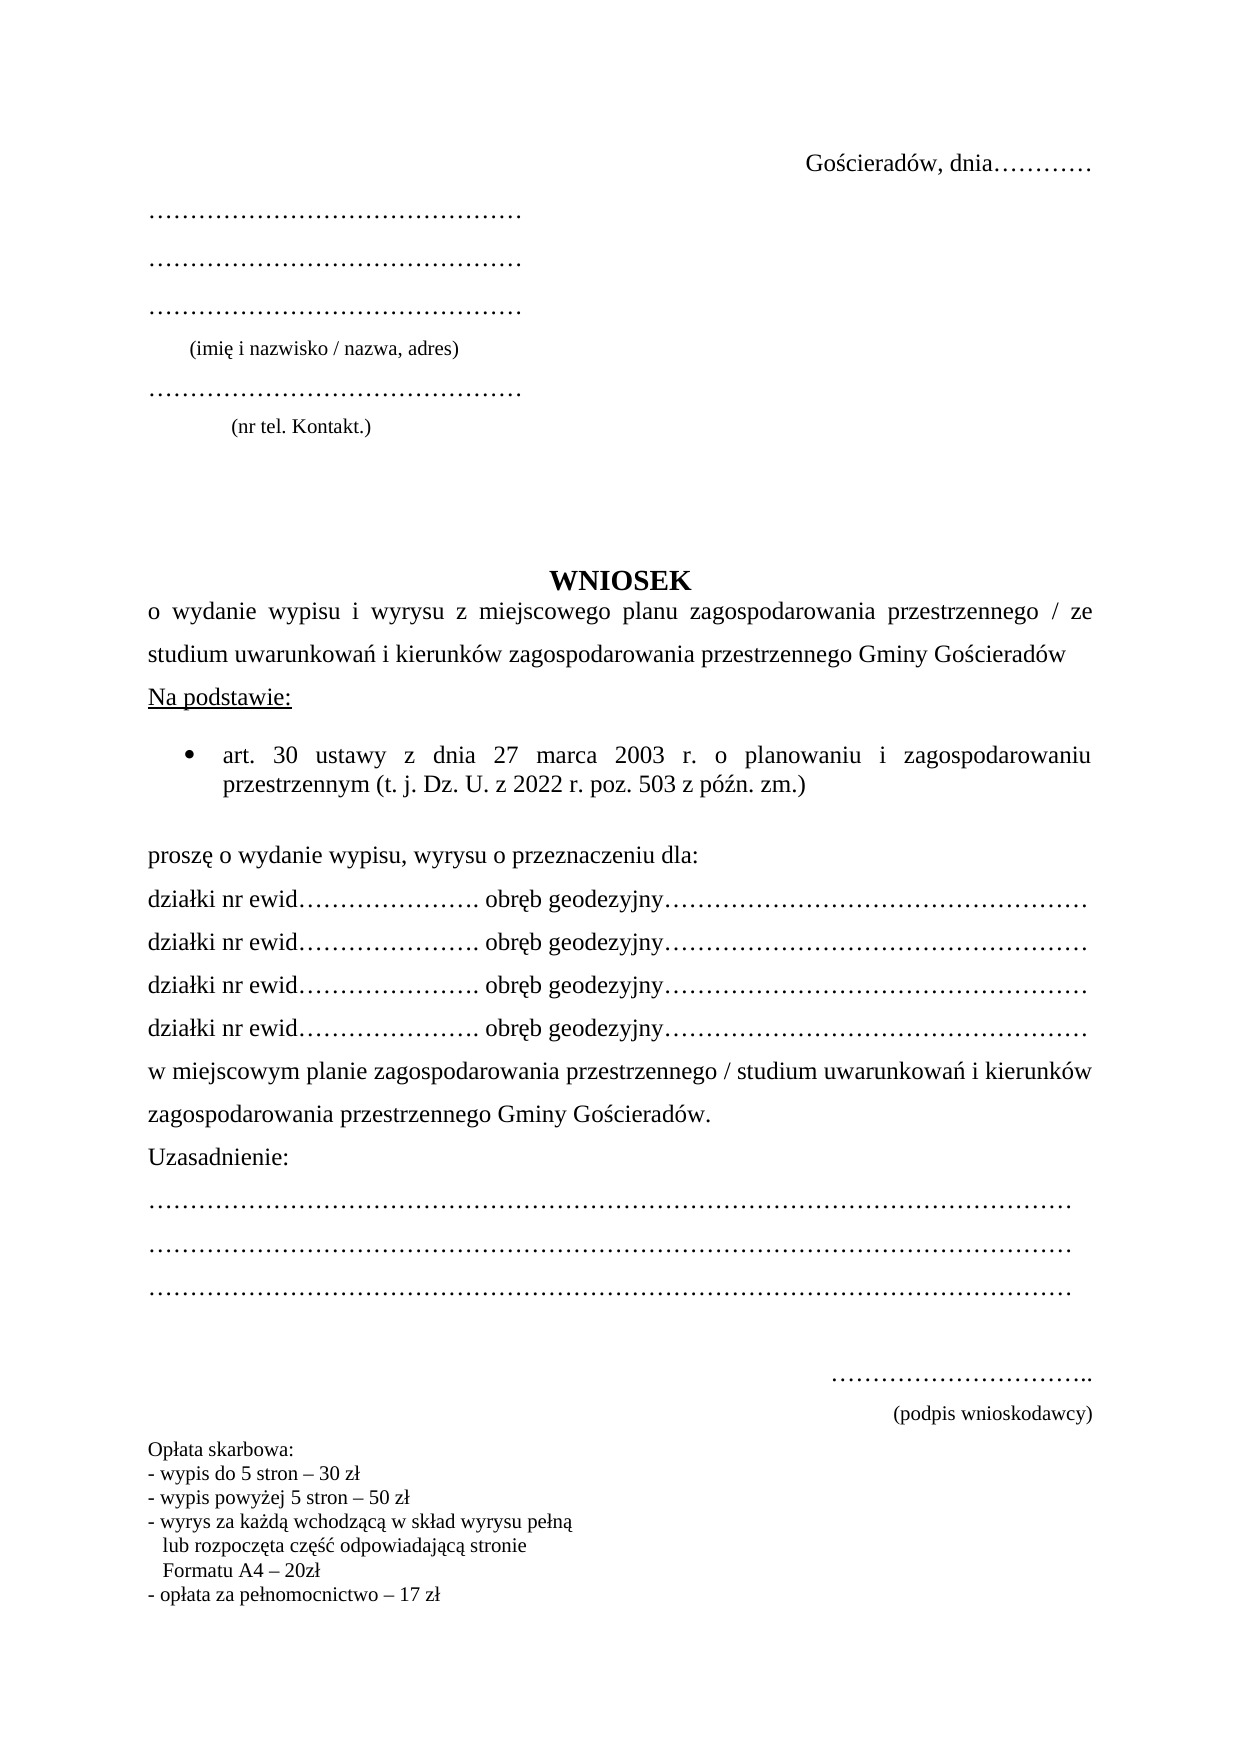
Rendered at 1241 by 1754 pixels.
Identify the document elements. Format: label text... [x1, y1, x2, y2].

text działki nr ewid…………………. obręb geodezyjny…………………………………………… [148, 927, 1093, 956]
text działki nr ewid…………………. obręb geodezyjny…………………………………………… [148, 884, 1093, 912]
text (nr tel. Kontakt.) [148, 414, 1093, 438]
text ………………………….. [148, 1358, 1093, 1387]
text o wydanie wypisu i wyrysu z miejscowego planu zagospodarowania przestrzennego / ze studium uwarunkowań i kierunków zagospodarowania przestrzennego Gminy Gościeradów [148, 596, 1093, 668]
text ……………………………………… [148, 195, 1093, 224]
text - wypis powyżej 5 stron – 50 zł [148, 1485, 1093, 1509]
text w miejscowym planie zagospodarowania przestrzennego / studium uwarunkowań i kierunków zagospodarowania przestrzennego Gminy Gościeradów. [148, 1056, 1093, 1128]
text ……………………………………… [148, 291, 1093, 319]
text (podpis wnioskodawcy) [148, 1401, 1093, 1425]
text Formatu A4 – 20zł [148, 1557, 1093, 1582]
list art. 30 ustawy z dnia 27 marca 2003 r. o planowaniu i zagospodarowaniu przestrzennym (t. j. Dz. U. z 2022 r. poz. 503 z późn. zm.) [185, 740, 1093, 797]
text Opłata skarbowa: [148, 1437, 1093, 1461]
text proszę o wydanie wypisu, wyrysu o przeznaczeniu dla: [148, 841, 1093, 869]
text ……………………………………… [148, 373, 1093, 401]
text - wypis do 5 stron – 30 zł [148, 1461, 1093, 1485]
text Uzasadnienie: [148, 1142, 1093, 1171]
text - wyrys za każdą wchodzącą w skład wyrysu pełną [148, 1509, 1093, 1533]
text działki nr ewid…………………. obręb geodezyjny…………………………………………… [148, 1013, 1093, 1042]
text lub rozpoczęta część odpowiadającą stronie [148, 1533, 1093, 1557]
text ……………………………………… [148, 243, 1093, 272]
text (imię i nazwisko / nazwa, adres) [148, 336, 1093, 360]
text WNIOSEK [148, 563, 1093, 596]
text działki nr ewid…………………. obręb geodezyjny…………………………………………… [148, 970, 1093, 999]
text - opłata za pełnomocnictwo – 17 zł [148, 1582, 1093, 1606]
text ……………………………………………………………………………………………………………………………………………………………………………………………………………………………………………………………………………………………………… [148, 1186, 1093, 1301]
text Gościeradów, dnia………… [148, 148, 1093, 176]
text Na podstawie: [148, 682, 1093, 711]
